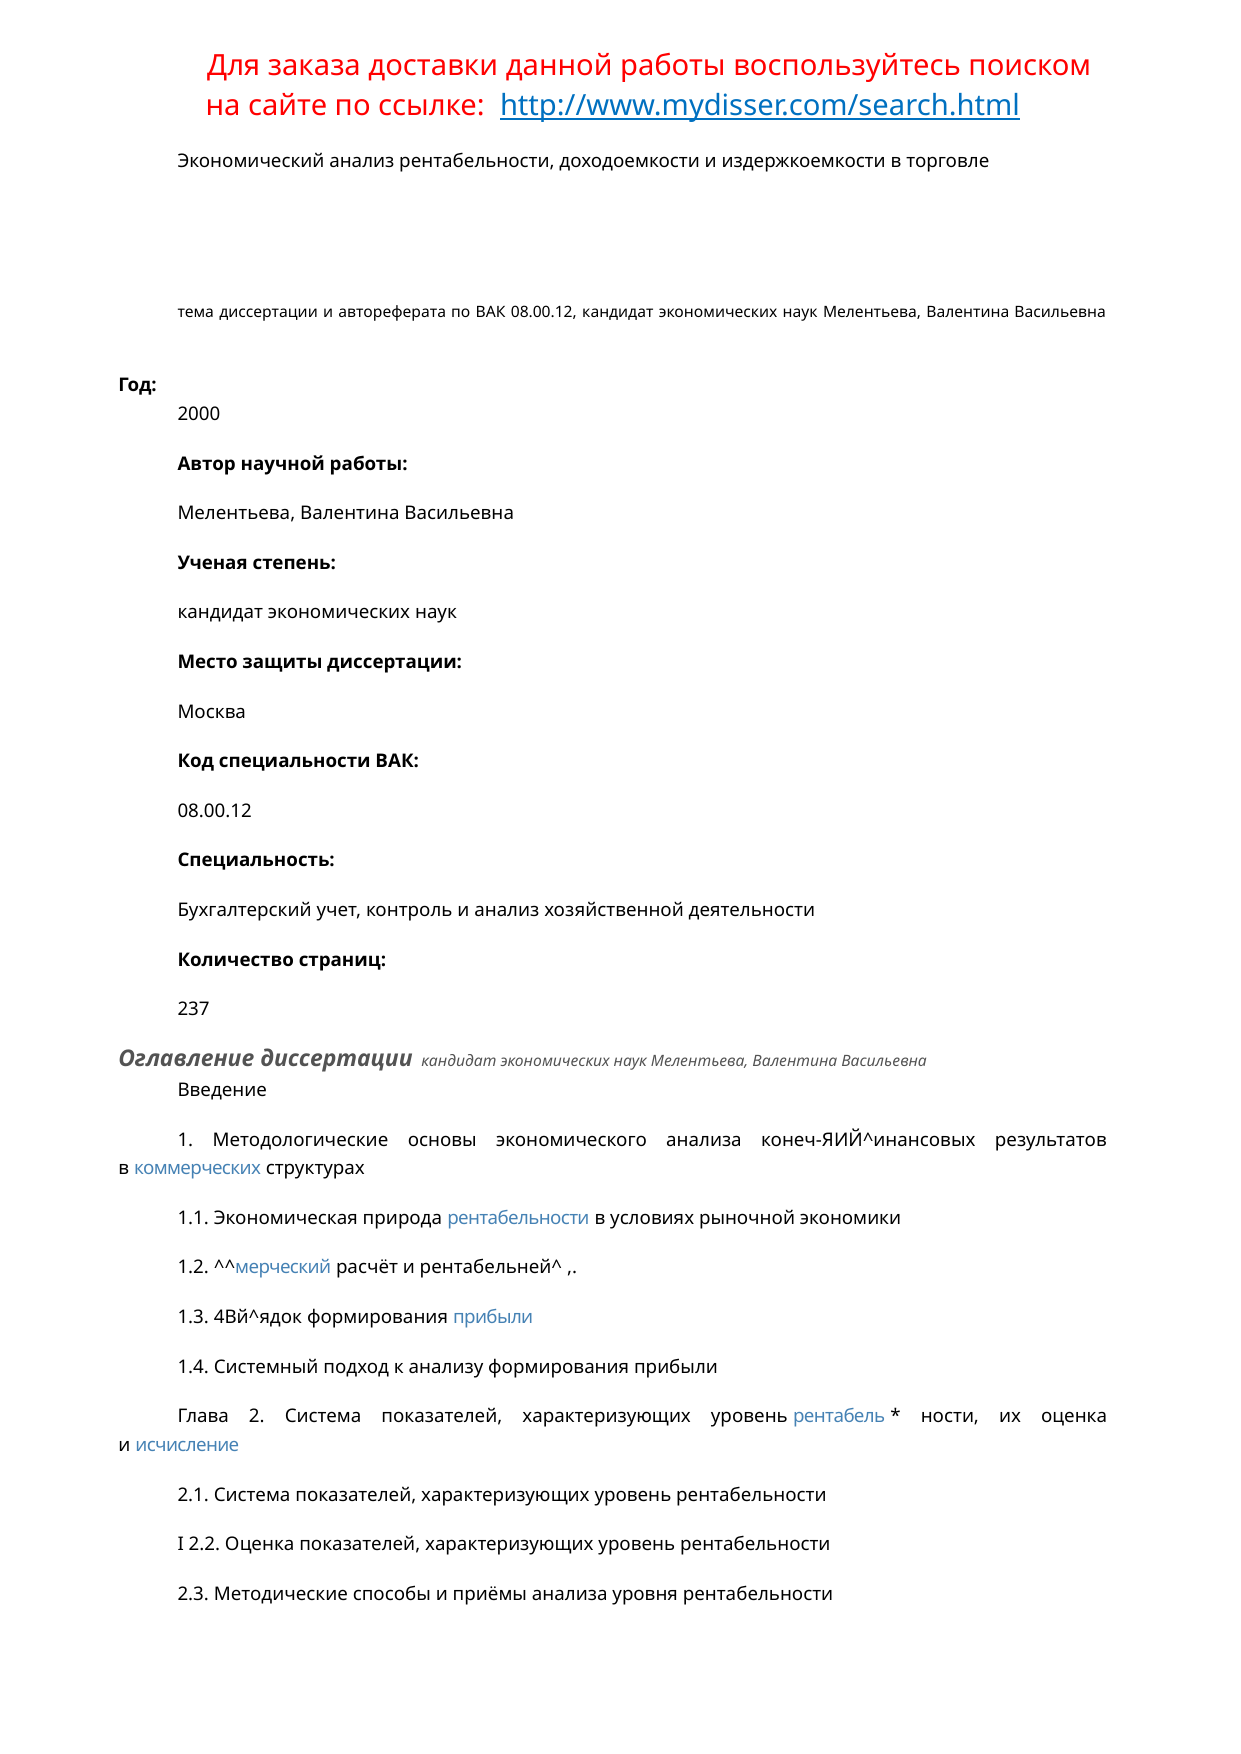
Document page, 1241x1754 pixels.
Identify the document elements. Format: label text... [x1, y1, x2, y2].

text 08.00.12 [118, 794, 1107, 823]
text Специальность: [118, 843, 1107, 872]
text 2000 [118, 397, 1107, 426]
text Ученая cтепень: [118, 546, 1107, 575]
text Год: [118, 372, 1107, 397]
text Москва [118, 695, 1107, 723]
text Код cпециальности ВАК: [118, 744, 1107, 773]
text кандидат экономических наук [118, 596, 1107, 624]
text Экономический анализ рентабельности, доходоемкости и издержкоемкости в торговле [118, 144, 1107, 173]
text Бухгалтерский учет, контроль и анализ хозяйственной деятельности [118, 893, 1107, 922]
text Место защиты диссертации: [118, 645, 1107, 674]
subtitle Оглавление диссертации кандидат экономических наук Мелентьева, Валентина Васильевна [118, 1042, 1107, 1073]
text тема диссертации и автореферата по ВАК 08.00.12, кандидат экономических наук Мелентьева, Валентина Васильевна [118, 293, 1107, 351]
text Автор научной работы: [118, 447, 1107, 476]
text Количество cтраниц: [118, 943, 1107, 971]
text 237 [118, 992, 1107, 1021]
text Мелентьева, Валентина Васильевна [118, 496, 1107, 525]
